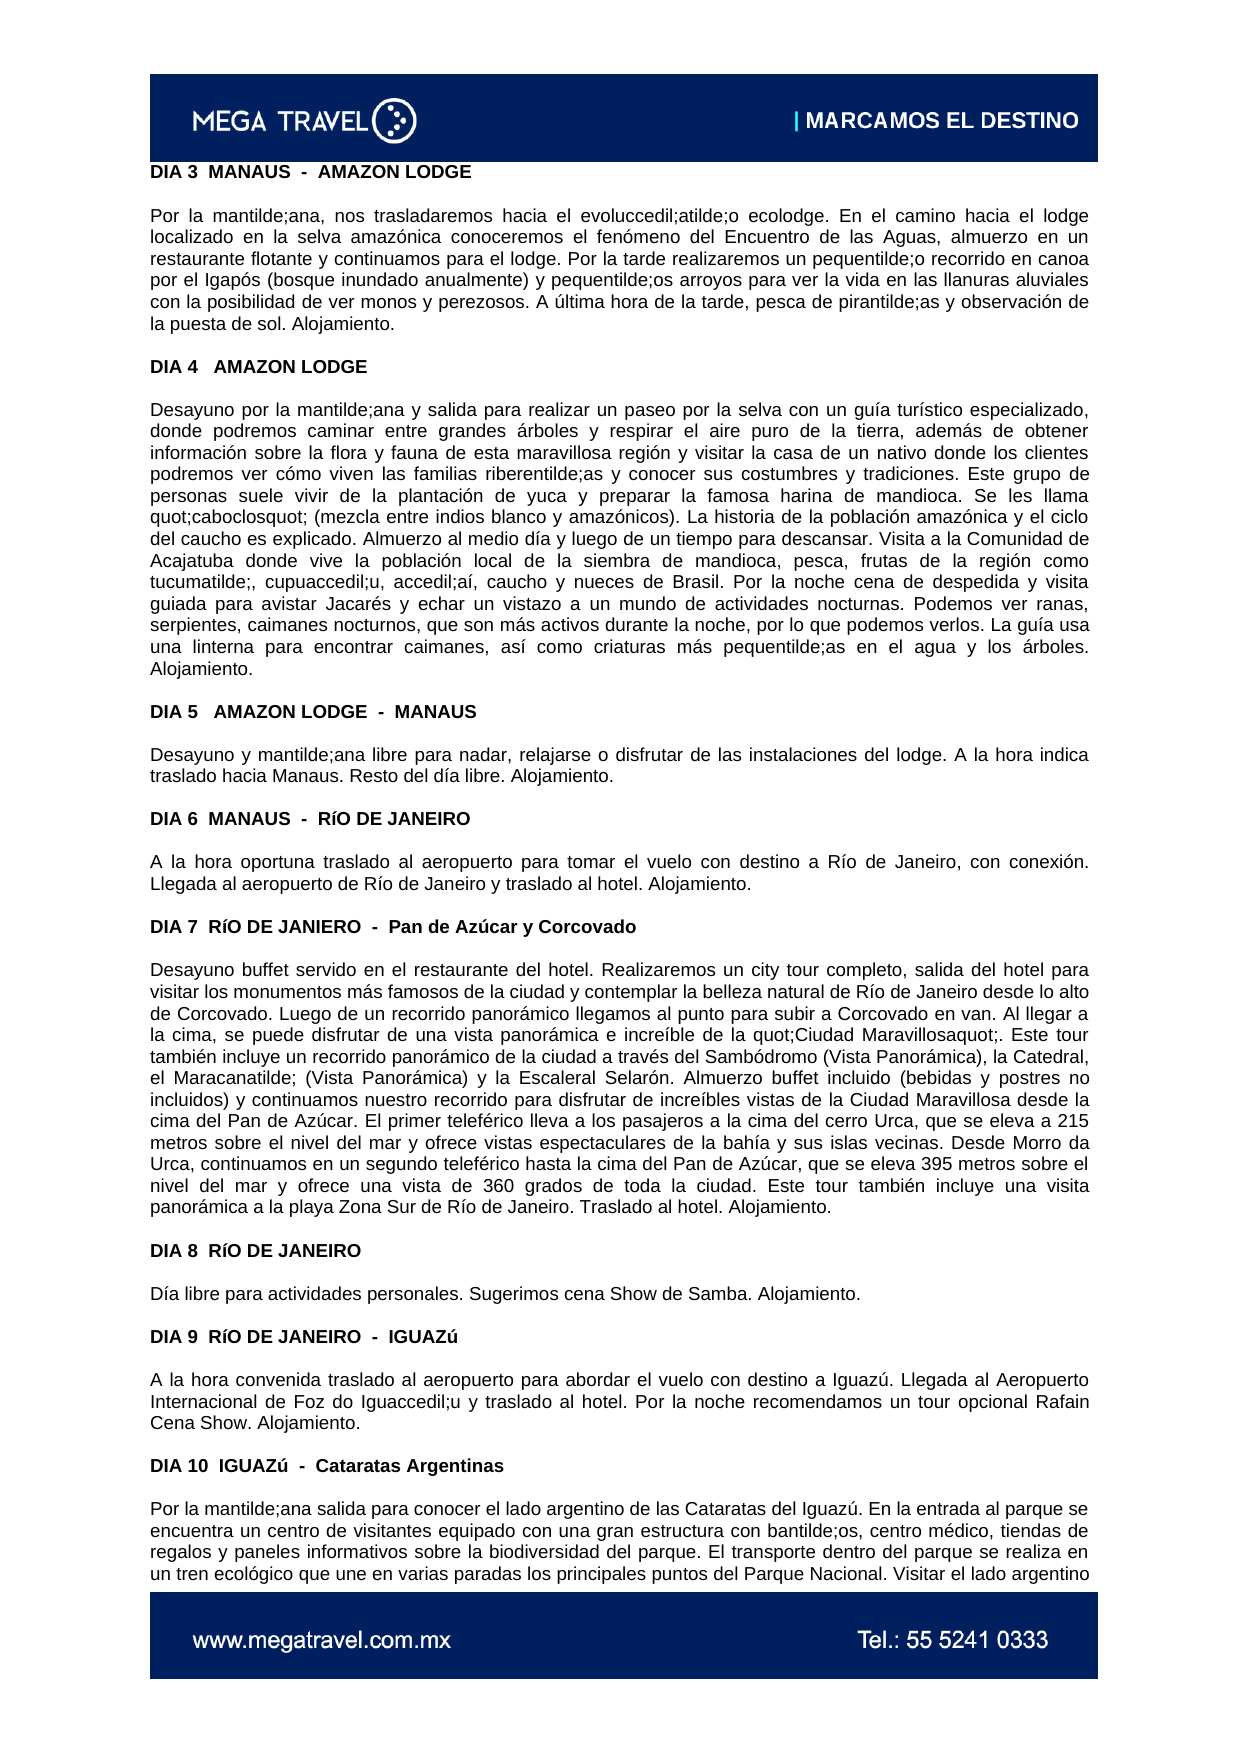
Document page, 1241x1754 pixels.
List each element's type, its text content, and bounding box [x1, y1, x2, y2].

text DIA 5 AMAZON LODGE - MANAUS [150, 700, 1090, 722]
text Día libre para actividades personales. Sugerimos cena Show de Samba. Alojamiento. [150, 1283, 1090, 1304]
picture [150, 1592, 1098, 1679]
picture [150, 74, 1098, 162]
text Por la mantilde;ana, nos trasladaremos hacia el evoluccedil;atilde;o ecolodge. En el camino hacia el lodge localizado en la selva amazónica conoceremos el fenómeno del Encuentro de las Aguas, almuerzo en un restaurante flotante y continuamos para el lodge. Por la tarde realizaremos un pequentilde;o recorrido en canoa por el Igapós (bosque inundado anualmente) y pequentilde;os arroyos para ver la vida en las llanuras aluviales con la posibilidad de ver monos y perezosos. A última hora de la tarde, pesca de pirantilde;as y observación de la puesta de sol. Alojamiento. [150, 204, 1090, 334]
text DIA 6 MANAUS - RíO DE JANEIRO [150, 808, 1090, 830]
text A la hora oportuna traslado al aeropuerto para tomar el vuelo con destino a Río de Janeiro, con conexión. Llegada al aeropuerto de Río de Janeiro y traslado al hotel. Alojamiento. [150, 851, 1090, 894]
text DIA 8 RíO DE JANEIRO [150, 1239, 1090, 1261]
text DIA 10 IGUAZú - Cataratas Argentinas [150, 1455, 1090, 1477]
text DIA 3 MANAUS - AMAZON LODGE [150, 161, 1090, 183]
text A la hora convenida traslado al aeropuerto para abordar el vuelo con destino a Iguazú. Llegada al Aeropuerto Internacional de Foz do Iguaccedil;u y traslado al hotel. Por la noche recomendamos un tour opcional Rafain Cena Show. Alojamiento. [150, 1369, 1090, 1433]
text DIA 4 AMAZON LODGE [150, 355, 1090, 377]
text DIA 9 RíO DE JANEIRO - IGUAZú [150, 1326, 1090, 1347]
text DIA 7 RíO DE JANIERO - Pan de Azúcar y Corcovado [150, 916, 1090, 938]
text Desayuno por la mantilde;ana y salida para realizar un paseo por la selva con un guía turístico especializado, donde podremos caminar entre grandes árboles y respirar el aire puro de la tierra, además de obtener información sobre la flora y fauna de esta maravillosa región y visitar la casa de un nativo donde los clientes podremos ver cómo viven las familias riberentilde;as y conocer sus costumbres y tradiciones. Este grupo de personas suele vivir de la plantación de yuca y preparar la famosa harina de mandioca. Se les llama quot;caboclosquot; (mezcla entre indios blanco y amazónicos). La historia de la población amazónica y el ciclo del caucho es explicado. Almuerzo al medio día y luego de un tiempo para descansar. Visita a la Comunidad de Acajatuba donde vive la población local de la siembra de mandioca, pesca, frutas de la región como tucumatilde;, cupuaccedil;u, accedil;aí, caucho y nueces de Brasil. Por la noche cena de despedida y visita guiada para avistar Jacarés y echar un vistazo a un mundo de actividades nocturnas. Podemos ver ranas, serpientes, caimanes nocturnos, que son más activos durante la noche, por lo que podemos verlos. La guía usa una linterna para encontrar caimanes, así como criaturas más pequentilde;as en el agua y los árboles. Alojamiento. [150, 398, 1090, 679]
text Desayuno y mantilde;ana libre para nadar, relajarse o disfrutar de las instalaciones del lodge. A la hora indica traslado hacia Manaus. Resto del día libre. Alojamiento. [150, 743, 1090, 787]
text Desayuno buffet servido en el restaurante del hotel. Realizaremos un city tour completo, salida del hotel para visitar los monumentos más famosos de la ciudad y contemplar la belleza natural de Río de Janeiro desde lo alto de Corcovado. Luego de un recorrido panorámico llegamos al punto para subir a Corcovado en van. Al llegar a la cima, se puede disfrutar de una vista panorámica e increíble de la quot;Ciudad Maravillosaquot;. Este tour también incluye un recorrido panorámico de la ciudad a través del Sambódromo (Vista Panorámica), la Catedral, el Maracanatilde; (Vista Panorámica) y la Escaleral Selarón. Almuerzo buffet incluido (bebidas y postres no incluidos) y continuamos nuestro recorrido para disfrutar de increíbles vistas de la Ciudad Maravillosa desde la cima del Pan de Azúcar. El primer teleférico lleva a los pasajeros a la cima del cerro Urca, que se eleva a 215 metros sobre el nivel del mar y ofrece vistas espectaculares de la bahía y sus islas vecinas. Desde Morro da Urca, continuamos en un segundo teleférico hasta la cima del Pan de Azúcar, que se eleva 395 metros sobre el nivel del mar y ofrece una vista de 360 grados de toda la ciudad. Este tour también incluye una visita panorámica a la playa Zona Sur de Río de Janeiro. Traslado al hotel. Alojamiento. [150, 959, 1090, 1218]
